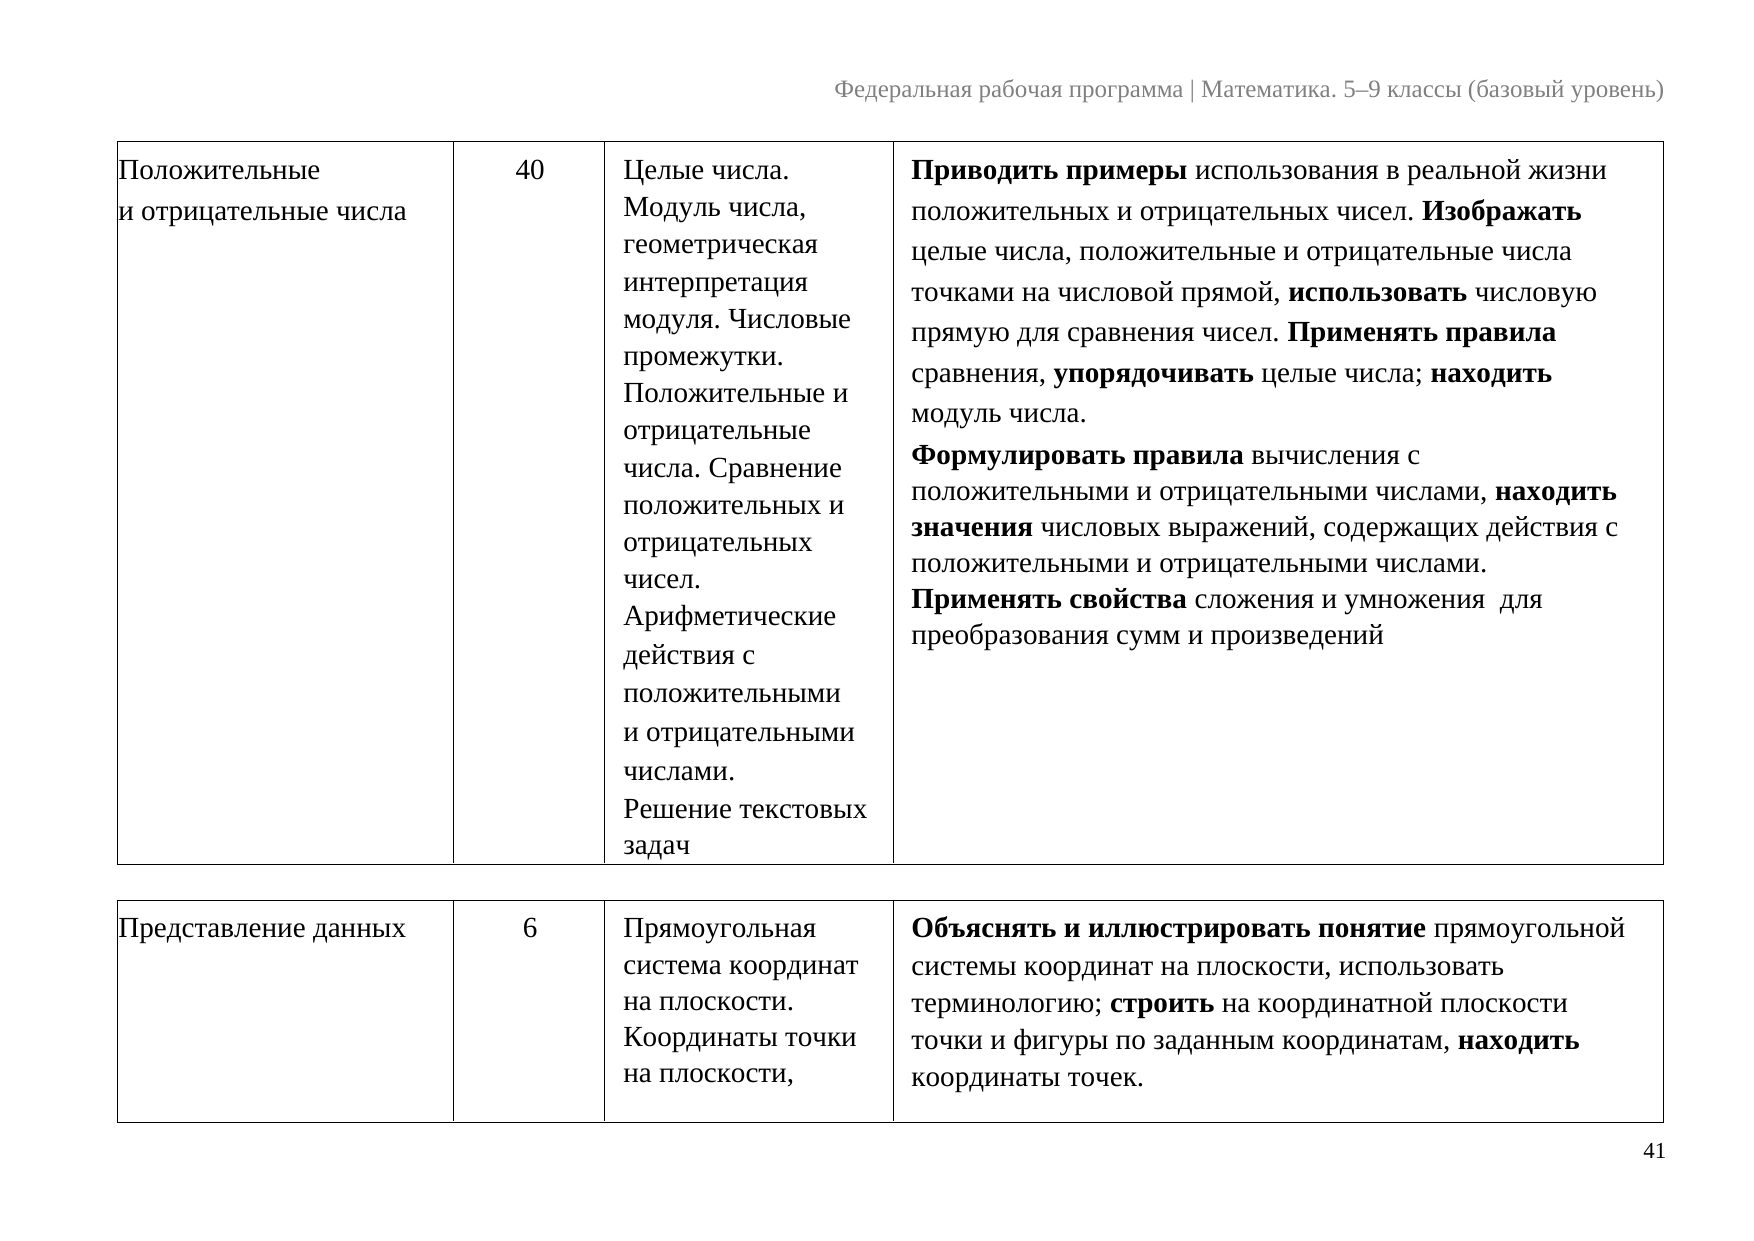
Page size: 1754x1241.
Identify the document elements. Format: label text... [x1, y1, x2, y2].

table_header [894, 901, 1663, 1121]
table_header Целые числа. Модуль числа, геометрическая интерпретация модуля. Числовые промежутки. Положительные и отрицательные числа. Сравнение положительных и отрицательных чисел. Арифметические действия с положительными и отрицательными числами. Решение текстовых задач [605, 142, 893, 863]
table_header Приводить примеры использования в реальной жизни положительных и отрицательных чисел. Изображать целые числа, положительные и отрицательные числа точками на числовой прямой, использовать числовую прямую для сравнения чисел. Применять правила сравнения, упорядочивать целые числа; находить модуль числа. Формулировать правила вычисления с положительными и отрицательными числами, находить значения числовых выражений, содержащих действия с положительными и отрицательными числами. Применять свойства сложения и умножения для преобразования сумм и произведений [894, 142, 1663, 863]
table_header Положительные и отрицательные числа [118, 142, 453, 863]
table_header 40 [454, 142, 604, 863]
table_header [118, 901, 453, 1121]
table_header 6 [454, 901, 604, 1121]
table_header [605, 901, 893, 1121]
